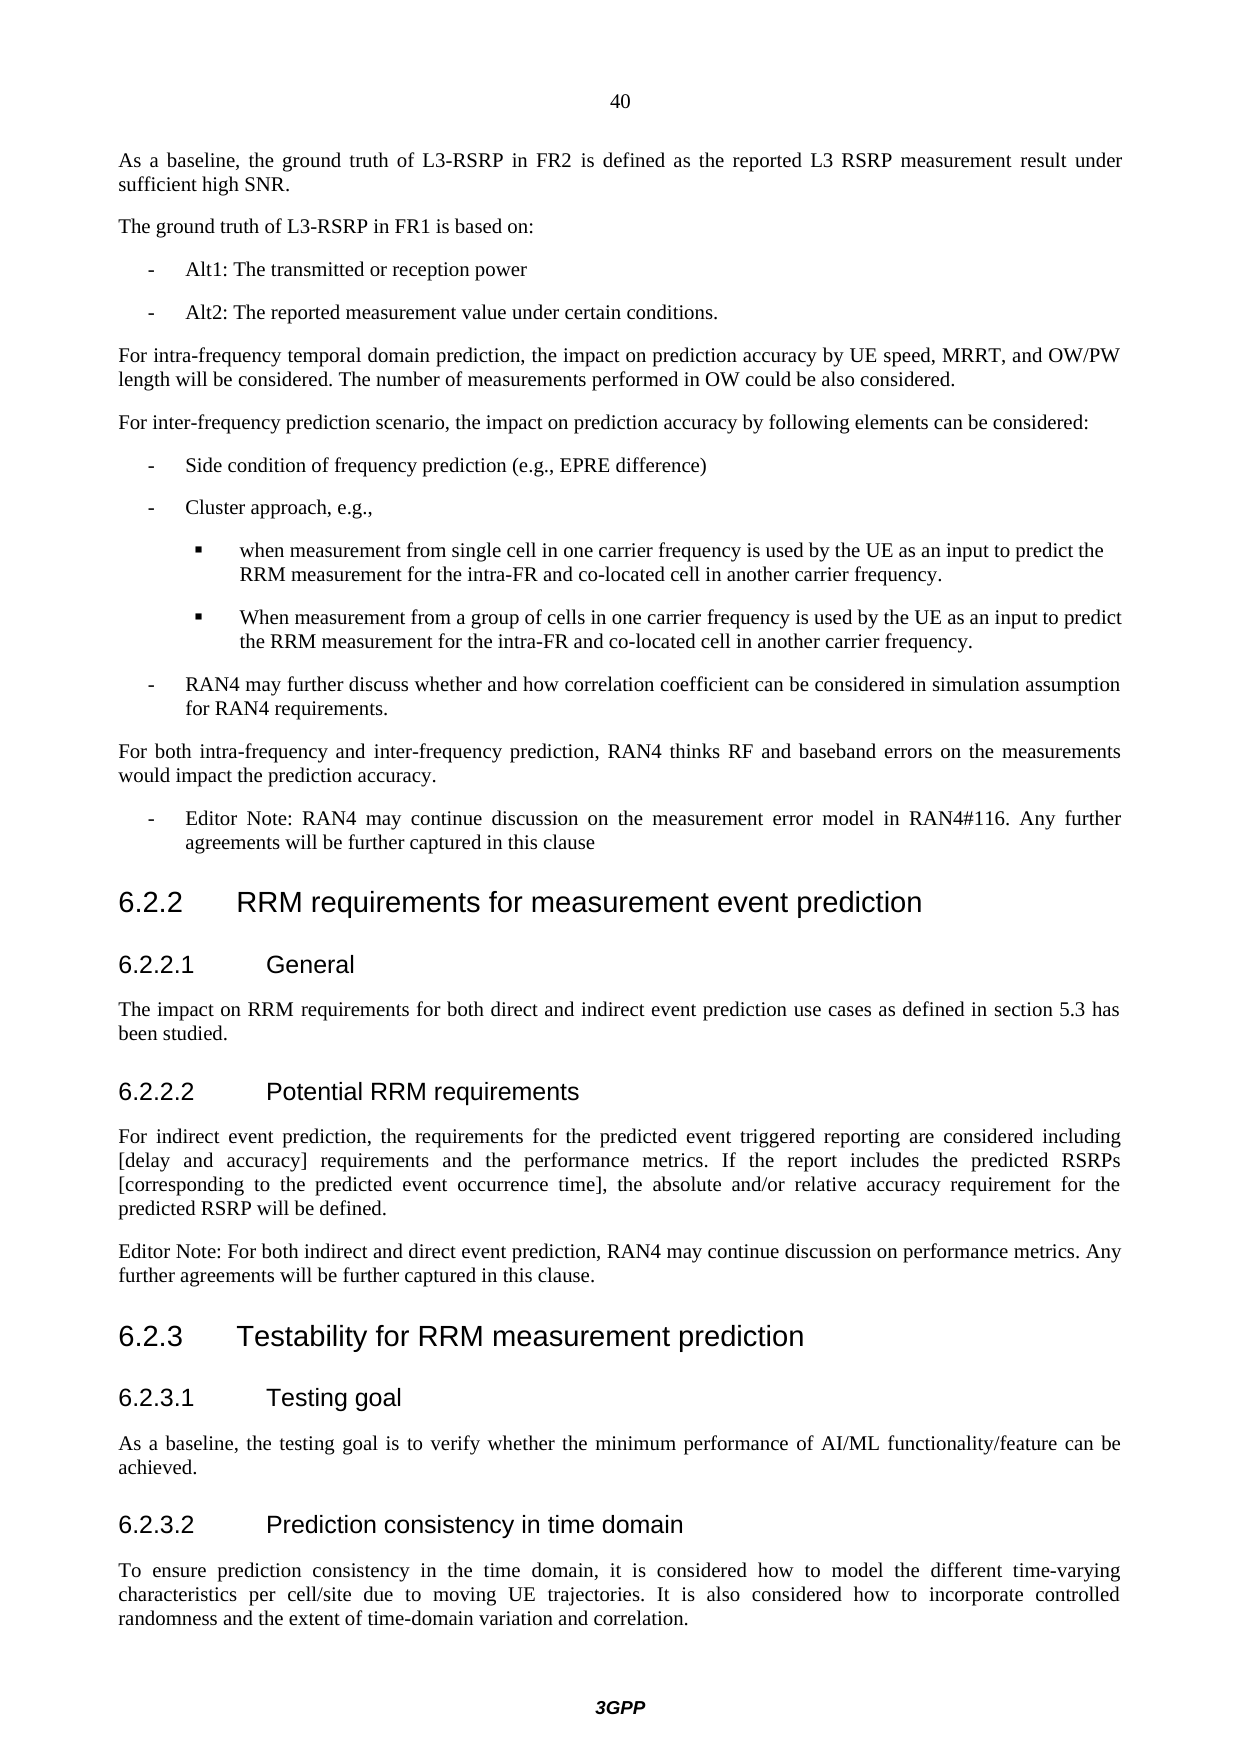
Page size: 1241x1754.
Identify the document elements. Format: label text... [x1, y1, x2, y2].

text For inter-frequency prediction scenario, the impact on prediction accuracy by following elements can be considered: [118, 410, 1122, 434]
text The ground truth of L3-RSRP in FR1 is based on: [118, 214, 1122, 238]
subtitle 6.2.3.1 Testing goal [118, 1383, 1122, 1412]
subtitle 6.2.2 RRM requirements for measurement event prediction [118, 885, 1122, 918]
list Editor Note: RAN4 may continue discussion on the measurement error model in RAN4#116. Any further agreements will be further captured in this clause [148, 806, 1122, 854]
text Editor Note: For both indirect and direct event prediction, RAN4 may continue discussion on performance metrics. Any further agreements will be further captured in this clause. [118, 1239, 1122, 1287]
subtitle 6.2.2.1 General [118, 950, 1122, 978]
list when measurement from single cell in one carrier frequency is used by the UE as an input to predict the RRM measurement for the intra-FR and co-located cell in another carrier frequency. [193, 538, 1122, 586]
text For intra-frequency temporal domain prediction, the impact on prediction accuracy by UE speed, MRRT, and OW/PW length will be considered. The number of measurements performed in OW could be also considered. [118, 343, 1122, 391]
list Alt2: The reported measurement value under certain conditions. [148, 300, 1122, 324]
list Alt1: The transmitted or reception power [148, 257, 1122, 281]
text For indirect event prediction, the requirements for the predicted event triggered reporting are considered including [delay and accuracy] requirements and the performance metrics. If the report includes the predicted RSRPs [corresponding to the predicted event occurrence time], the absolute and/or relative accuracy requirement for the predicted RSRP will be defined. [118, 1124, 1122, 1220]
subtitle 6.2.3 Testability for RRM measurement prediction [118, 1318, 1122, 1352]
text The impact on RRM requirements for both direct and indirect event prediction use cases as defined in section 5.3 has been studied. [118, 997, 1122, 1045]
subtitle 6.2.2.2 Potential RRM requirements [118, 1077, 1122, 1105]
list Cluster approach, e.g., [148, 495, 1122, 519]
list RAN4 may further discuss whether and how correlation coefficient can be considered in simulation assumption for RAN4 requirements. [148, 672, 1122, 720]
text To ensure prediction consistency in the time domain, it is considered how to model the different time-varying characteristics per cell/site due to moving UE trajectories. It is also considered how to incorporate controlled randomness and the extent of time-domain variation and correlation. [118, 1558, 1122, 1630]
list When measurement from a group of cells in one carrier frequency is used by the UE as an input to predict the RRM measurement for the intra-FR and co-located cell in another carrier frequency. [193, 605, 1122, 653]
text As a baseline, the testing goal is to verify whether the minimum performance of AI/ML functionality/feature can be achieved. [118, 1431, 1122, 1479]
subtitle 6.2.3.2 Prediction consistency in time domain [118, 1510, 1122, 1539]
text As a baseline, the ground truth of L3-RSRP in FR2 is defined as the reported L3 RSRP measurement result under sufficient high SNR. [118, 147, 1122, 196]
text For both intra-frequency and inter-frequency prediction, RAN4 thinks RF and baseband errors on the measurements would impact the prediction accuracy. [118, 739, 1122, 787]
list Side condition of frequency prediction (e.g., EPRE difference) [148, 452, 1122, 477]
